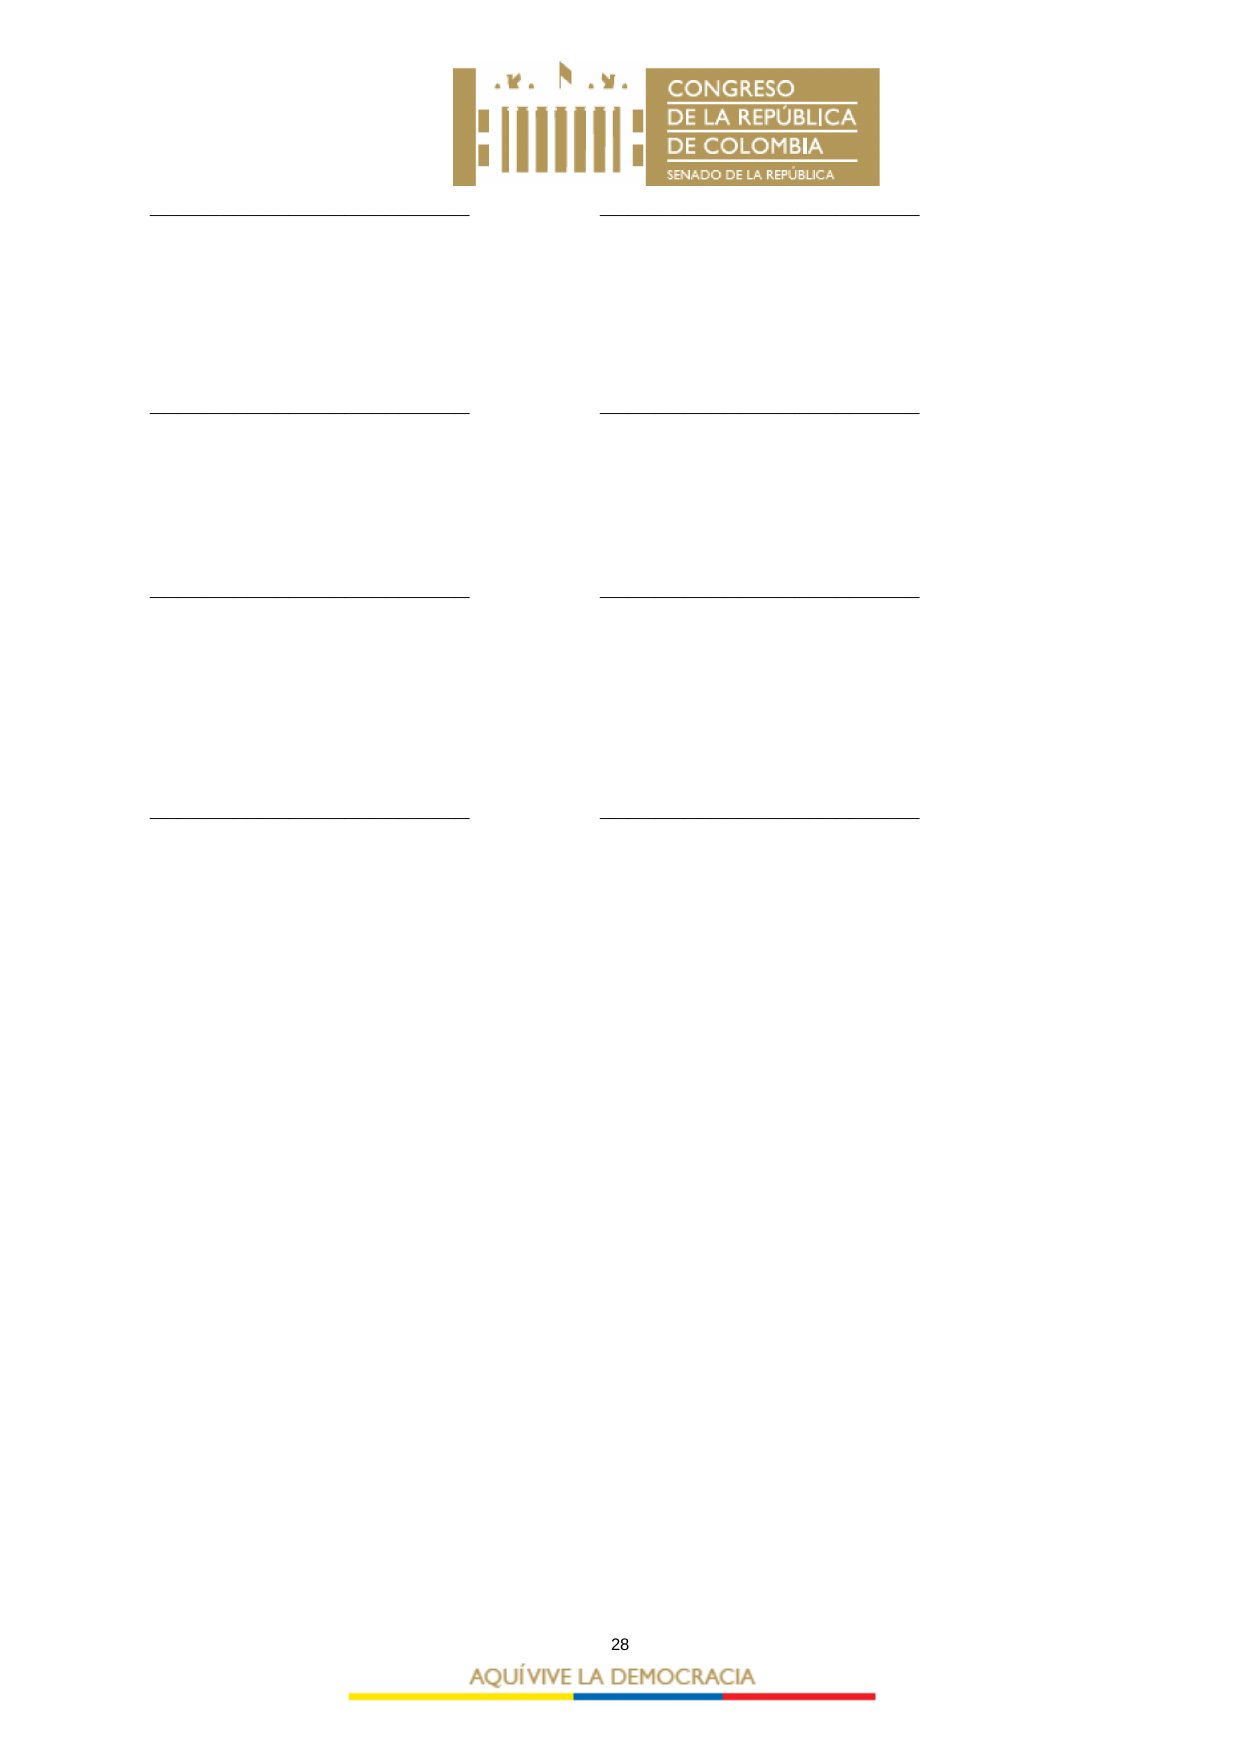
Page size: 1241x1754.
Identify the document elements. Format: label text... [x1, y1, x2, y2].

text _______________________ _______________________ [150, 181, 1090, 219]
text _______________________ _______________________ [150, 388, 1090, 417]
picture [332, 1655, 893, 1704]
picture [453, 60, 880, 181]
text _______________________ _______________________ [150, 572, 1090, 601]
text _______________________ _______________________ [150, 792, 1090, 821]
